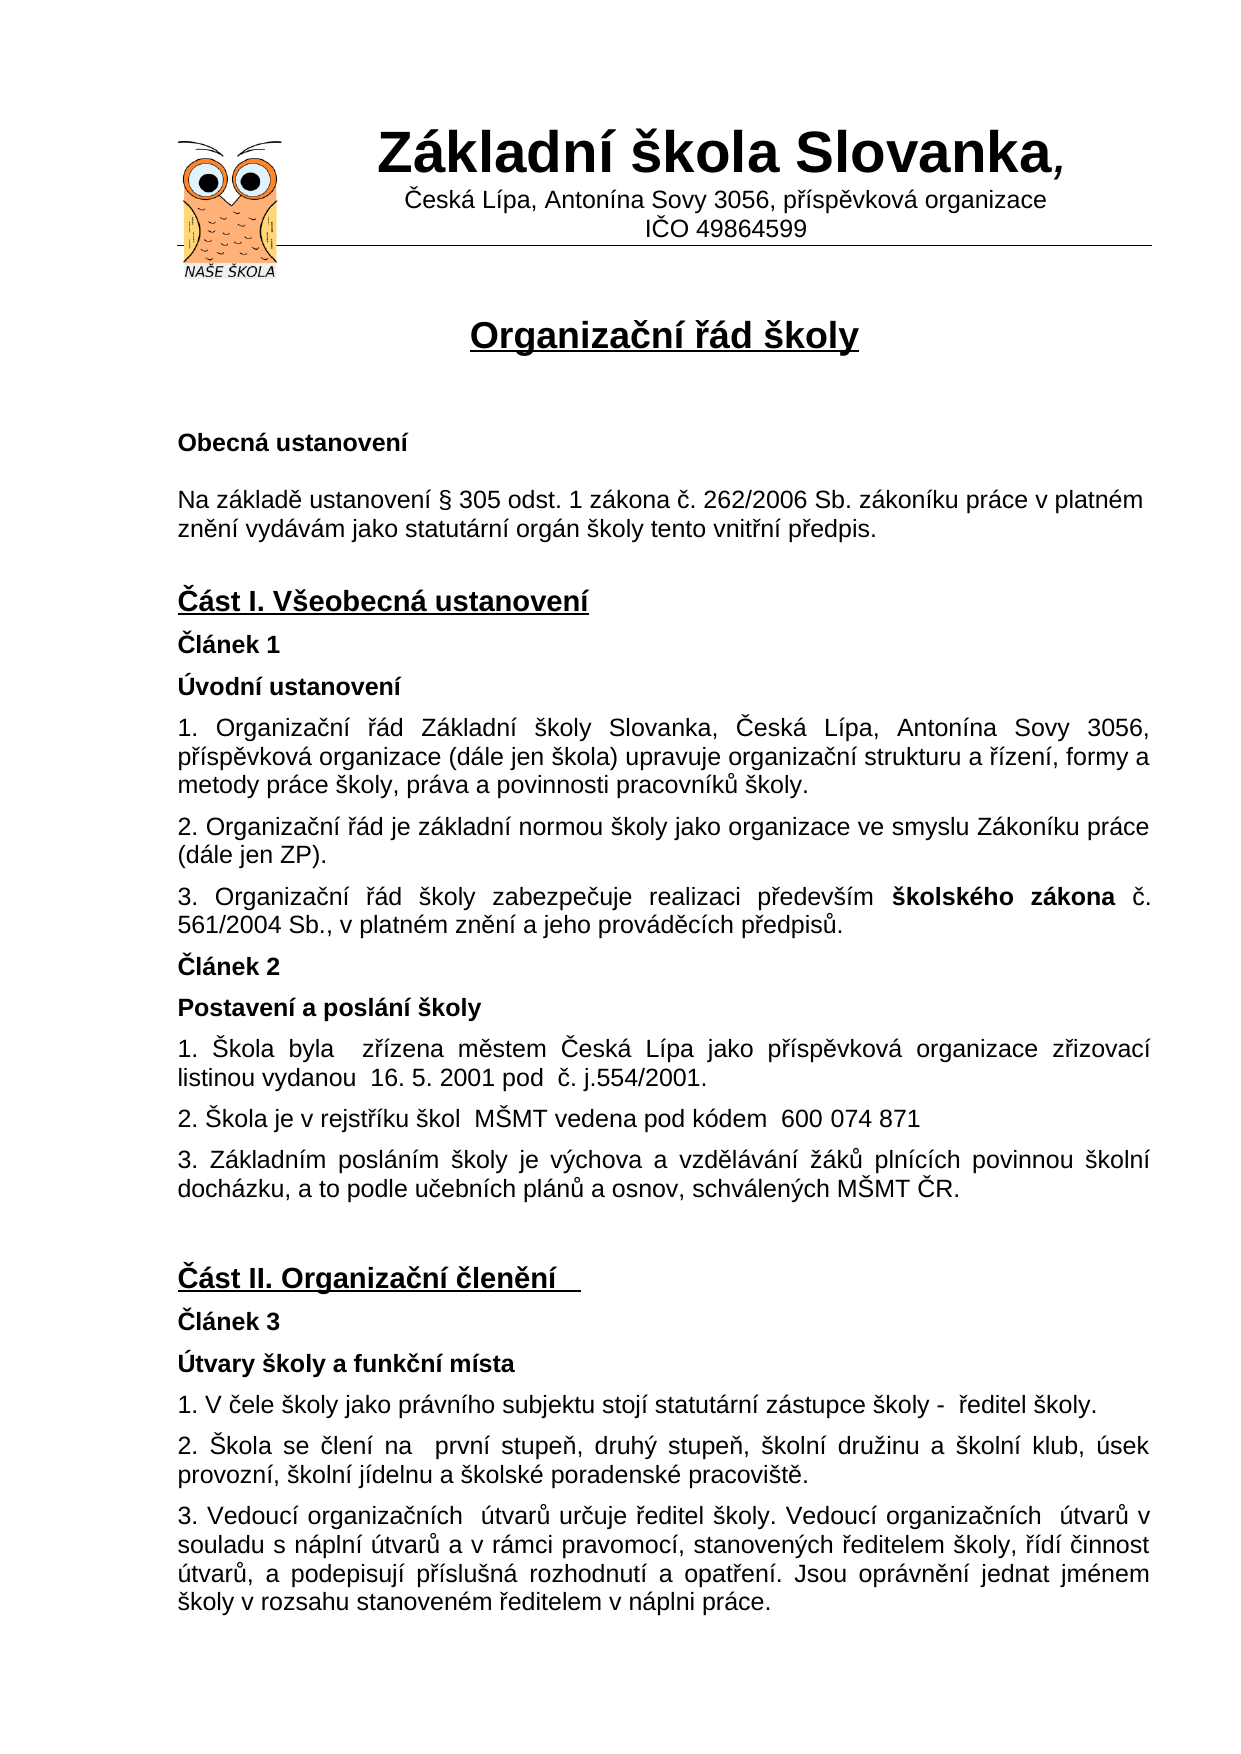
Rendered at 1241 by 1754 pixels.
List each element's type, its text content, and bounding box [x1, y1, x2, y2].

text Útvary školy a funkční místa [177, 1348, 1152, 1377]
text 1. V čele školy jako právního subjektu stojí statutární zástupce školy - ředitel školy. [177, 1390, 1152, 1418]
text 2. Škola se člení na první stupeň, druhý stupeň, školní družinu a školní klub, úsek provozní, školní jídelnu a školské poradenské pracoviště. [177, 1431, 1152, 1488]
text Úvodní ustanovení [177, 671, 1152, 700]
text 2. Škola je v rejstříku škol MŠMT vedena pod kódem 600 074 871 [177, 1104, 1152, 1133]
text 3. Vedoucí organizačních útvarů určuje ředitel školy. Vedoucí organizačních útvarů v souladu s náplní útvarů a v rámci pravomocí, stanovených ředitelem školy, řídí činnost útvarů, a podepisují příslušná rozhodnutí a opatření. Jsou oprávnění jednat jménem školy v rozsahu stanoveném ředitelem v náplni práce. [177, 1501, 1152, 1616]
text 3. Základním posláním školy je výchova a vzdělávání žáků plnících povinnou školní docházku, a to podle učebních plánů a osnov, schválených MŠMT ČR. [177, 1145, 1152, 1203]
text 1. Škola byla zřízena městem Česká Lípa jako příspěvková organizace zřizovací listinou vydanou 16. 5. 2001 pod č. j.554/2001. [177, 1034, 1152, 1091]
text 3. Organizační řád školy zabezpečuje realizaci především školského zákona č. 561/2004 Sb., v platném znění a jeho prováděcích předpisů. [177, 881, 1152, 939]
text Česká Lípa, Antonína Sovy 3056, příspěvková organizace [282, 185, 1152, 214]
picture [178, 141, 282, 279]
text Článek 3 [177, 1307, 1152, 1336]
text Postavení a poslání školy [177, 993, 1152, 1021]
text 1. Organizační řád Základní školy Slovanka, Česká Lípa, Antonína Sovy 3056, příspěvková organizace (dále jen škola) upravuje organizační strukturu a řízení, formy a metody práce školy, práva a povinnosti pracovníků školy. [177, 713, 1152, 799]
text Základní škola Slovanka, [177, 118, 1152, 185]
text 2. Organizační řád je základní normou školy jako organizace ve smyslu Zákoníku práce (dále jen ZP). [177, 811, 1152, 869]
text Část I. Všeobecná ustanovení [177, 584, 1152, 618]
text IČO 49864599 [282, 214, 1152, 245]
text Část II. Organizační členění [177, 1261, 1152, 1295]
text Článek 1 [177, 630, 1152, 659]
text Obecná ustanovení [177, 428, 1152, 457]
text Na základě ustanovení § 305 odst. 1 zákona č. 262/2006 Sb. zákoníku práce v platném znění vydávám jako statutární orgán školy tento vnitřní předpis. [177, 485, 1152, 543]
text Organizační řád školy [177, 313, 1152, 356]
text Článek 2 [177, 951, 1152, 980]
